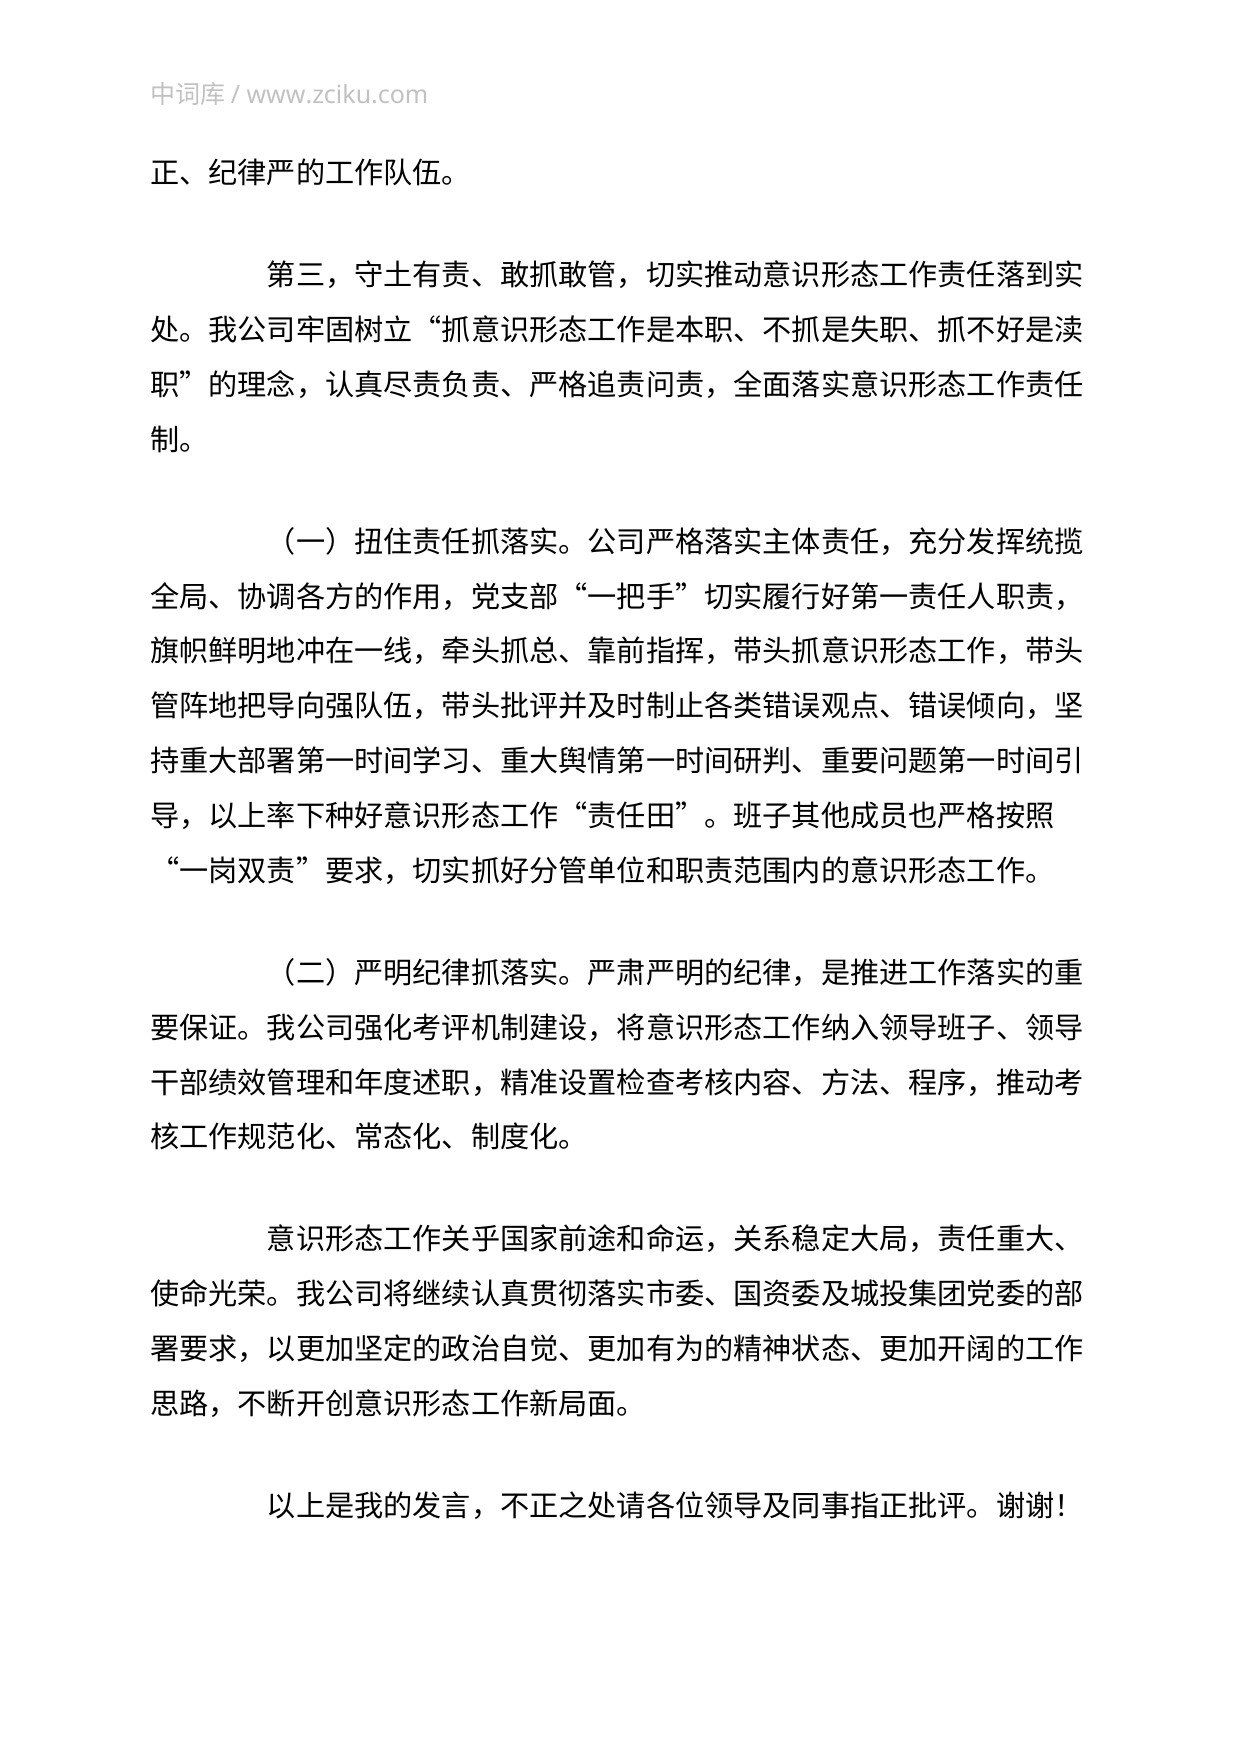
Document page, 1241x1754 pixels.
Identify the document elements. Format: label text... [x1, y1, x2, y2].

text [150, 150, 1090, 192]
text 意识形态工作关乎国家前途和命运，关系稳定大局，责任重大、使命光荣。我公司将继续认真贯彻落实市委、国资委及城投集团党委的部署要求，以更加坚定的政治自觉、更加有为的精神状态、更加开阔的工作思路，不断开创意识形态工作新局面。 [150, 1216, 1090, 1423]
text （二）严明纪律抓落实。严肃严明的纪律，是推进工作落实的重要保证。我公司强化考评机制建设，将意识形态工作纳入领导班子、领导干部绩效管理和年度述职，精准设置检查考核内容、方法、程序，推动考核工作规范化、常态化、制度化。 [150, 949, 1090, 1156]
text 以上是我的发言，不正之处请各位领导及同事指正批评。谢谢！ [150, 1482, 1090, 1524]
text 第三，守土有责、敢抓敢管，切实推动意识形态工作责任落到实处。我公司牢固树立“抓意识形态工作是本职、不抓是失职、抓不好是渎职”的理念，认真尽责负责、严格追责问责，全面落实意识形态工作责任制。 [150, 252, 1090, 459]
text （一）扭住责任抓落实。公司严格落实主体责任，充分发挥统揽全局、协调各方的作用，党支部“一把手”切实履行好第一责任人职责，旗帜鲜明地冲在一线，牵头抓总、靠前指挥，带头抓意识形态工作，带头管阵地把导向强队伍，带头批评并及时制止各类错误观点、错误倾向，坚持重大部署第一时间学习、重大舆情第一时间研判、重要问题第一时间引导，以上率下种好意识形态工作“责任田”。班子其他成员也严格按照“一岗双责”要求，切实抓好分管单位和职责范围内的意识形态工作。 [150, 518, 1090, 890]
